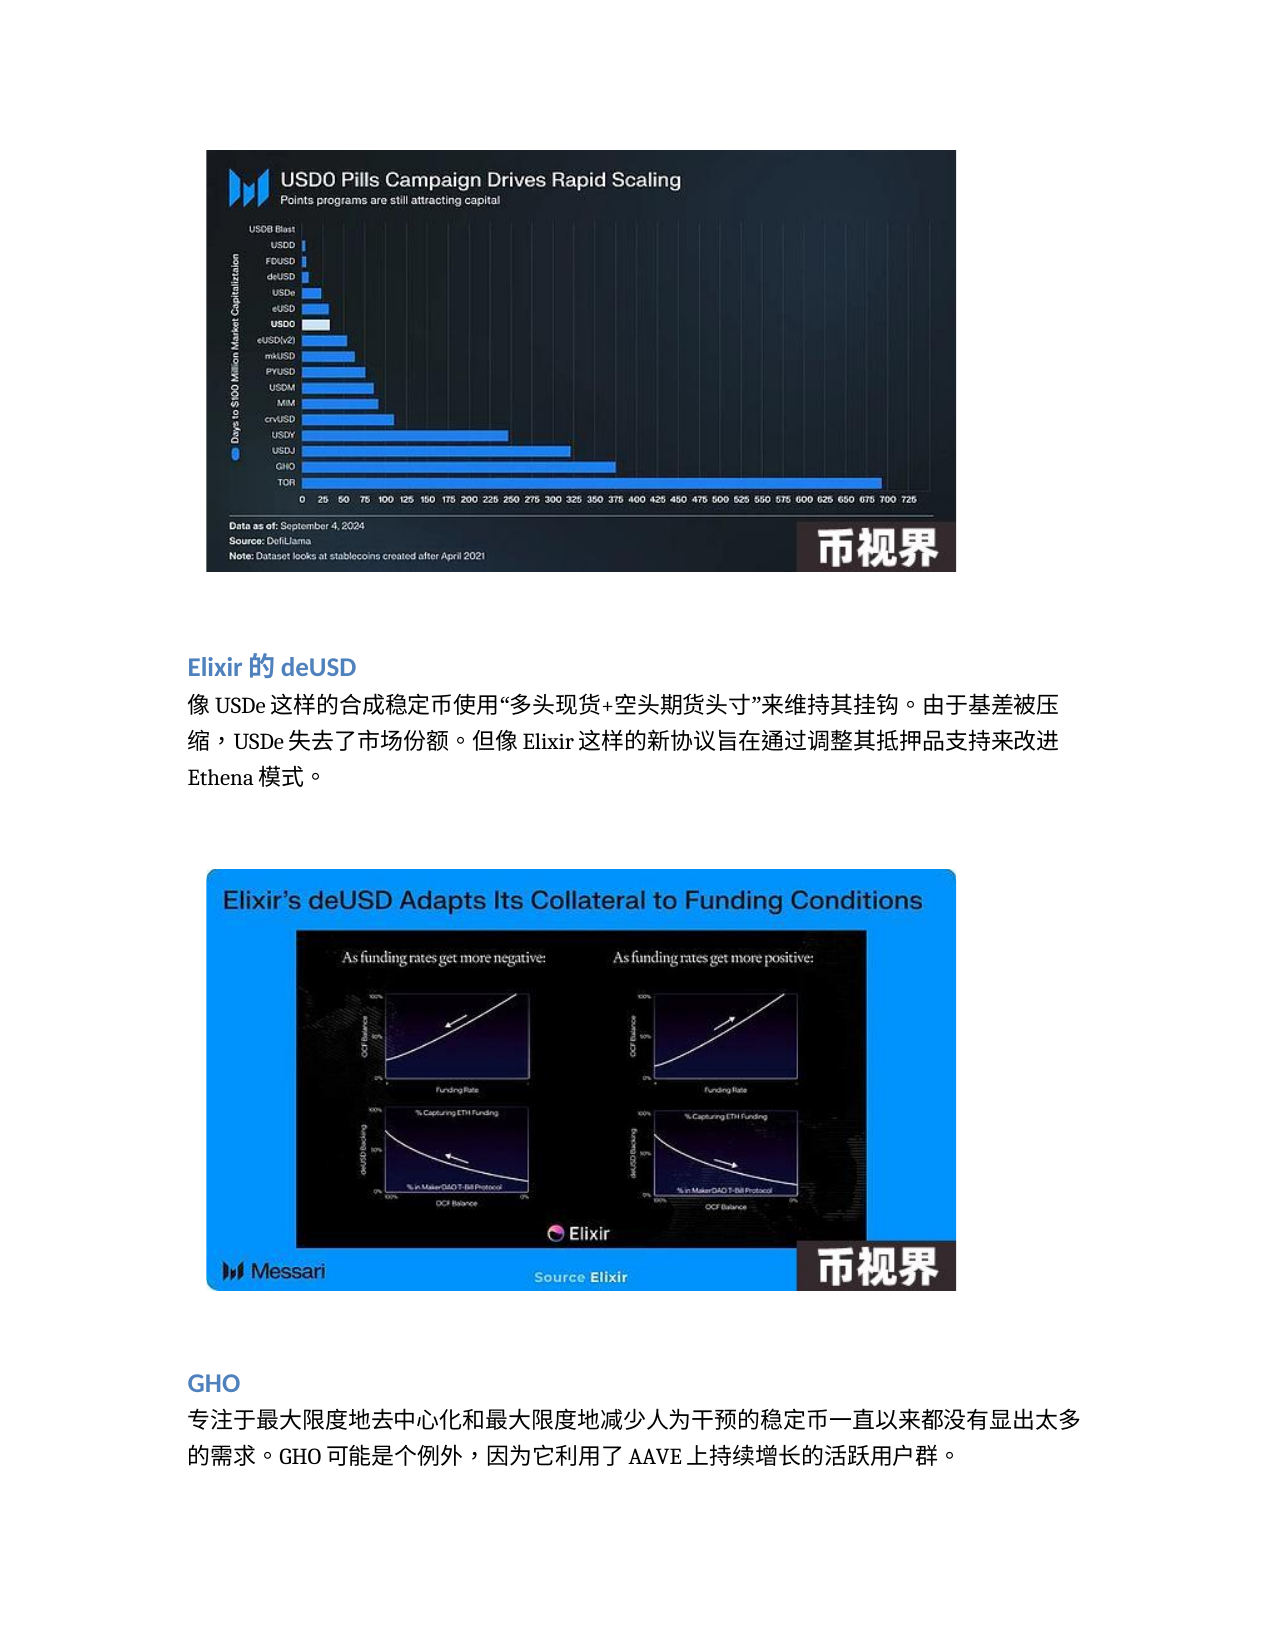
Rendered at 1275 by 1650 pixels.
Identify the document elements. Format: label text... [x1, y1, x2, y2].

picture [206, 869, 957, 1291]
subtitle GHO [187, 1366, 1087, 1399]
text 专注于最大限度地去中心化和最大限度地减少人为干预的稳定币一直以来都没有显出太多的需求。GHO可能是个例外，因为它利用了AAVE上持续增长的活跃用户群。 [187, 1404, 1087, 1471]
subtitle Elixir的deUSD [187, 647, 1087, 684]
text 像USDe这样的合成稳定币使用“多头现货+空头期货头寸”来维持其挂钩。由于基差被压缩，USDe失去了市场份额。但像Elixir这样的新协议旨在通过调整其抵押品支持来改进Ethena模式。 [187, 689, 1087, 792]
picture [206, 150, 957, 572]
